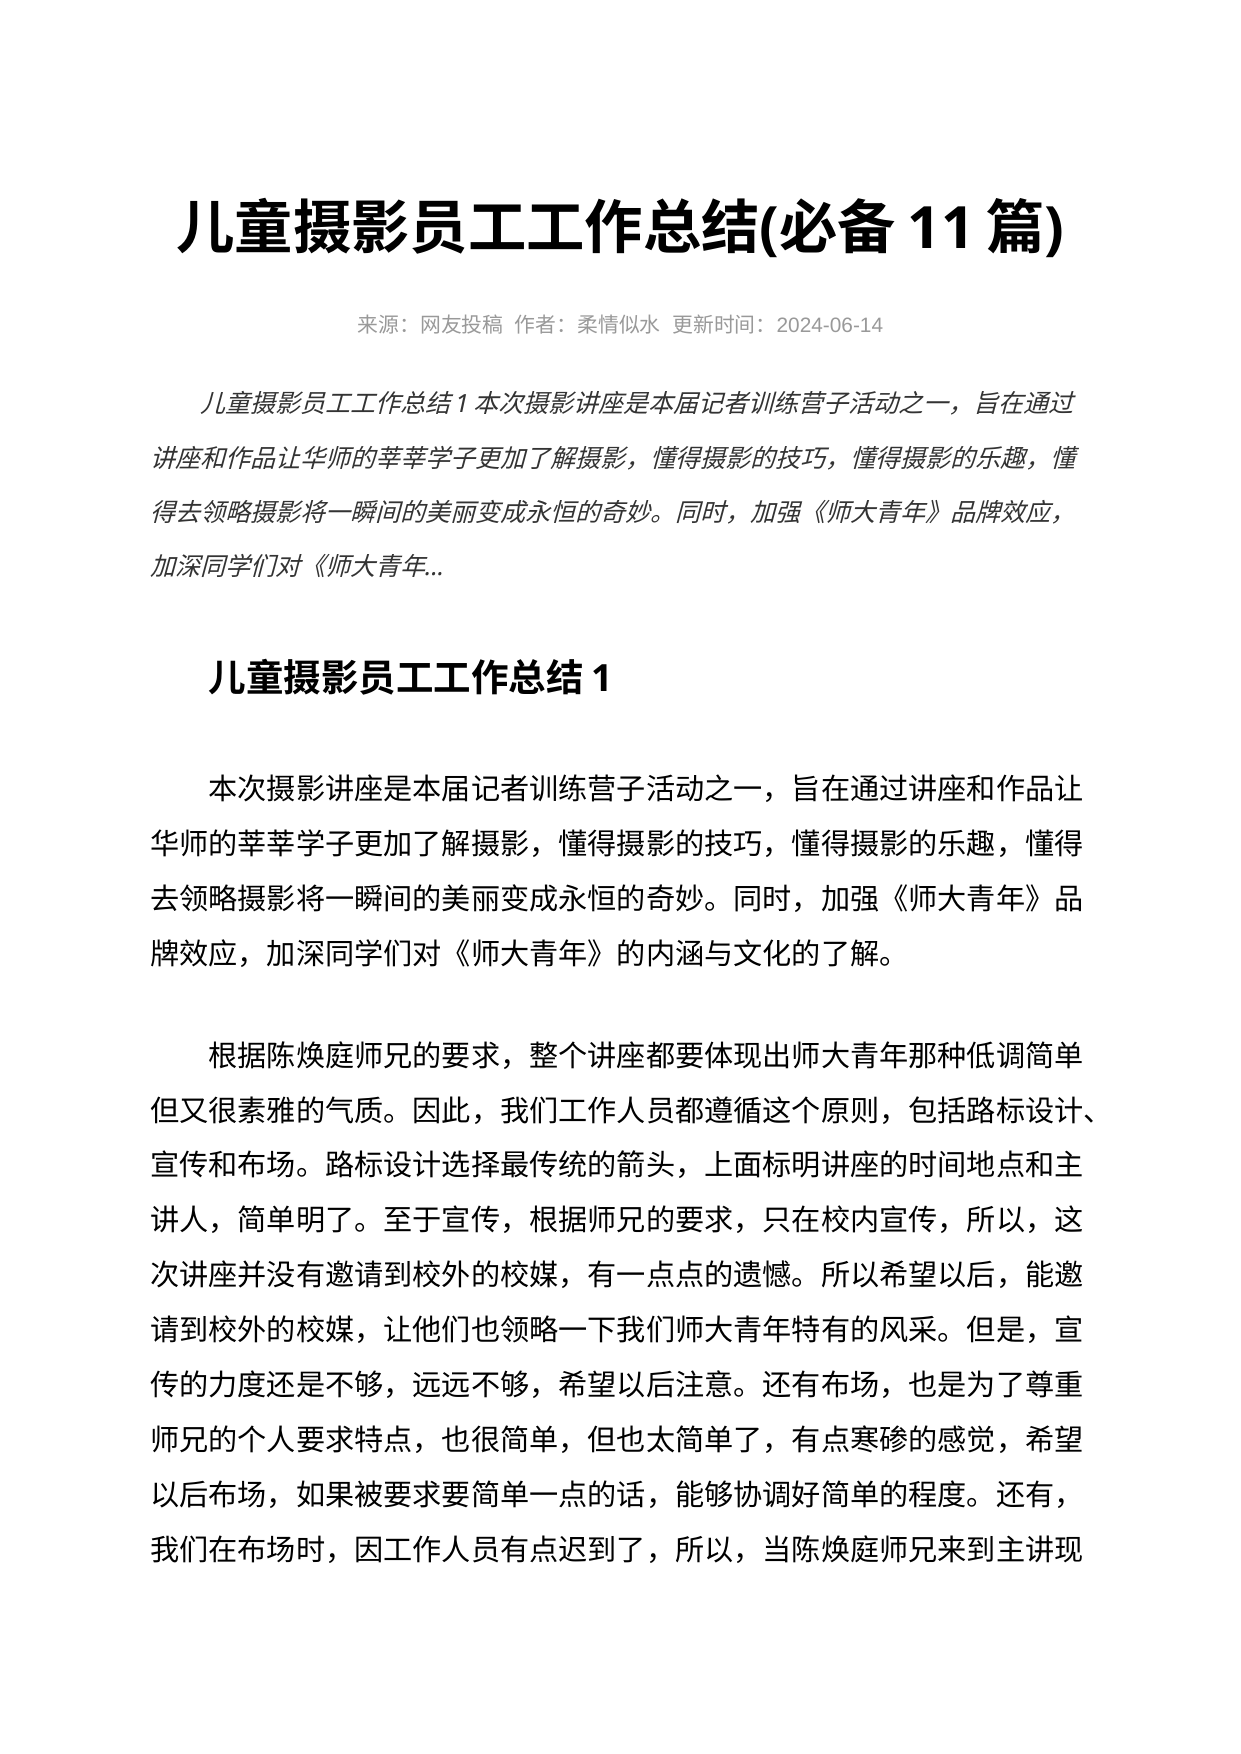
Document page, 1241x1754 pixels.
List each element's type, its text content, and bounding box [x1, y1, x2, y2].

text 本次摄影讲座是本届记者训练营子活动之一，旨在通过讲座和作品让华师的莘莘学子更加了解摄影，懂得摄影的技巧，懂得摄影的乐趣，懂得去领略摄影将一瞬间的美丽变成永恒的奇妙。同时，加强《师大青年》品牌效应，加深同学们对《师大青年》的内涵与文化的了解。 [150, 766, 1090, 973]
subtitle 儿童摄影员工工作总结(必备11篇) [150, 181, 1090, 266]
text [150, 1032, 1090, 1568]
text 来源：网友投稿 作者：柔情似水 更新时间：2024-06-14 [150, 313, 1090, 337]
text 儿童摄影员工工作总结1本次摄影讲座是本届记者训练营子活动之一，旨在通过讲座和作品让华师的莘莘学子更加了解摄影，懂得摄影的技巧，懂得摄影的乐趣，懂得去领略摄影将一瞬间的美丽变成永恒的奇妙。同时，加强《师大青年》品牌效应，加深同学们对《师大青年... [150, 384, 1090, 583]
text 儿童摄影员工工作总结1 [150, 648, 1090, 703]
